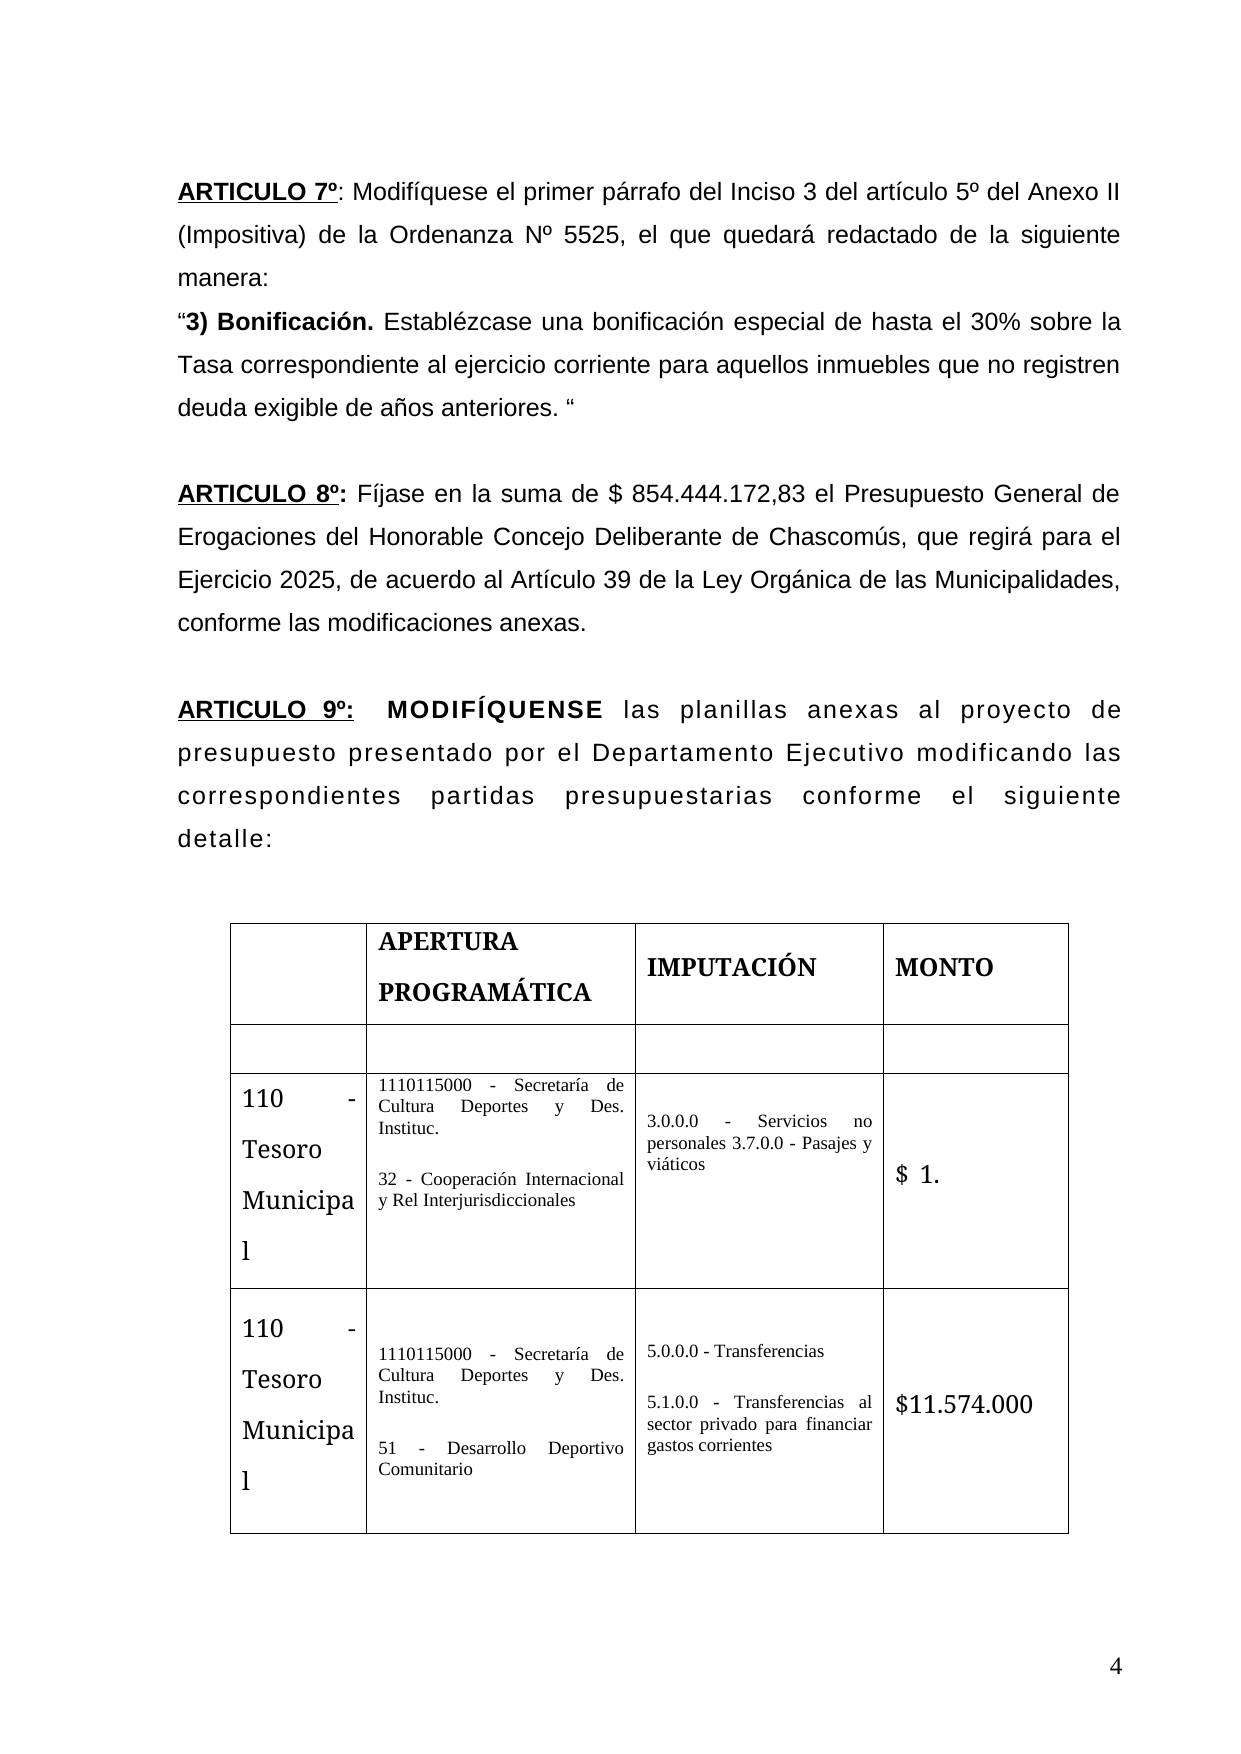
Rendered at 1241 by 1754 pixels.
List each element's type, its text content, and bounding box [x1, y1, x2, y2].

table_cell 110 - Tesoro Municipal [231, 1074, 366, 1288]
table_header [231, 924, 366, 1023]
table_cell $11.574.000 [884, 1289, 1068, 1533]
table_cell [231, 1025, 366, 1073]
table_cell 5.0.0.0 - Transferencias 5.1.0.0 - Transferencias al sector privado para financiar gastos corrientes [636, 1289, 883, 1533]
text ARTICULO 8º: Fíjase en la suma de $ 854.444.172,83 el Presupuesto General de Erogaciones del Honorable Concejo Deliberante de Chascomús, que regirá para el Ejercicio 2025, de acuerdo al Artículo 39 de la Ley Orgánica de las Municipalidades, conforme las modificaciones anexas. [177, 479, 1122, 637]
table_cell 1110115000 - Secretaría de Cultura Deportes y Des. Instituc. 51 - Desarrollo Deportivo Comunitario [367, 1289, 635, 1533]
text ARTICULO 7º: Modifíquese el primer párrafo del Inciso 3 del artículo 5º del Anexo II (Impositiva) de la Ordenanza Nº 5525, el que quedará redactado de la siguiente manera: [177, 177, 1122, 292]
table_cell [636, 1025, 883, 1073]
table_cell [367, 1025, 635, 1073]
table_cell 1110115000 - Secretaría de Cultura Deportes y Des. Instituc. 32 - Cooperación Internacional y Rel Interjurisdiccionales [367, 1074, 635, 1288]
table_cell 3.0.0.0 - Servicios no personales 3.7.0.0 - Pasajes y viáticos [636, 1074, 883, 1288]
text “3) Bonificación. Establézcase una bonificación especial de hasta el 30% sobre la Tasa correspondiente al ejercicio corriente para aquellos inmuebles que no registren deuda exigible de años anteriores. “ [177, 307, 1122, 422]
table_header APERTURA PROGRAMÁTICA [367, 924, 635, 1023]
table_cell [884, 1025, 1068, 1073]
table_header MONTO [884, 924, 1068, 1023]
table_header IMPUTACIÓN [636, 924, 883, 1023]
table_cell $ 1. [884, 1074, 1068, 1288]
text ARTICULO 9º: MODIFÍQUENSE las planillas anexas al proyecto de presupuesto presentado por el Departamento Ejecutivo modificando las correspondientes partidas presupuestarias conforme el siguiente detalle: [177, 695, 1122, 853]
table_cell 110 - Tesoro Municipal [231, 1289, 366, 1533]
